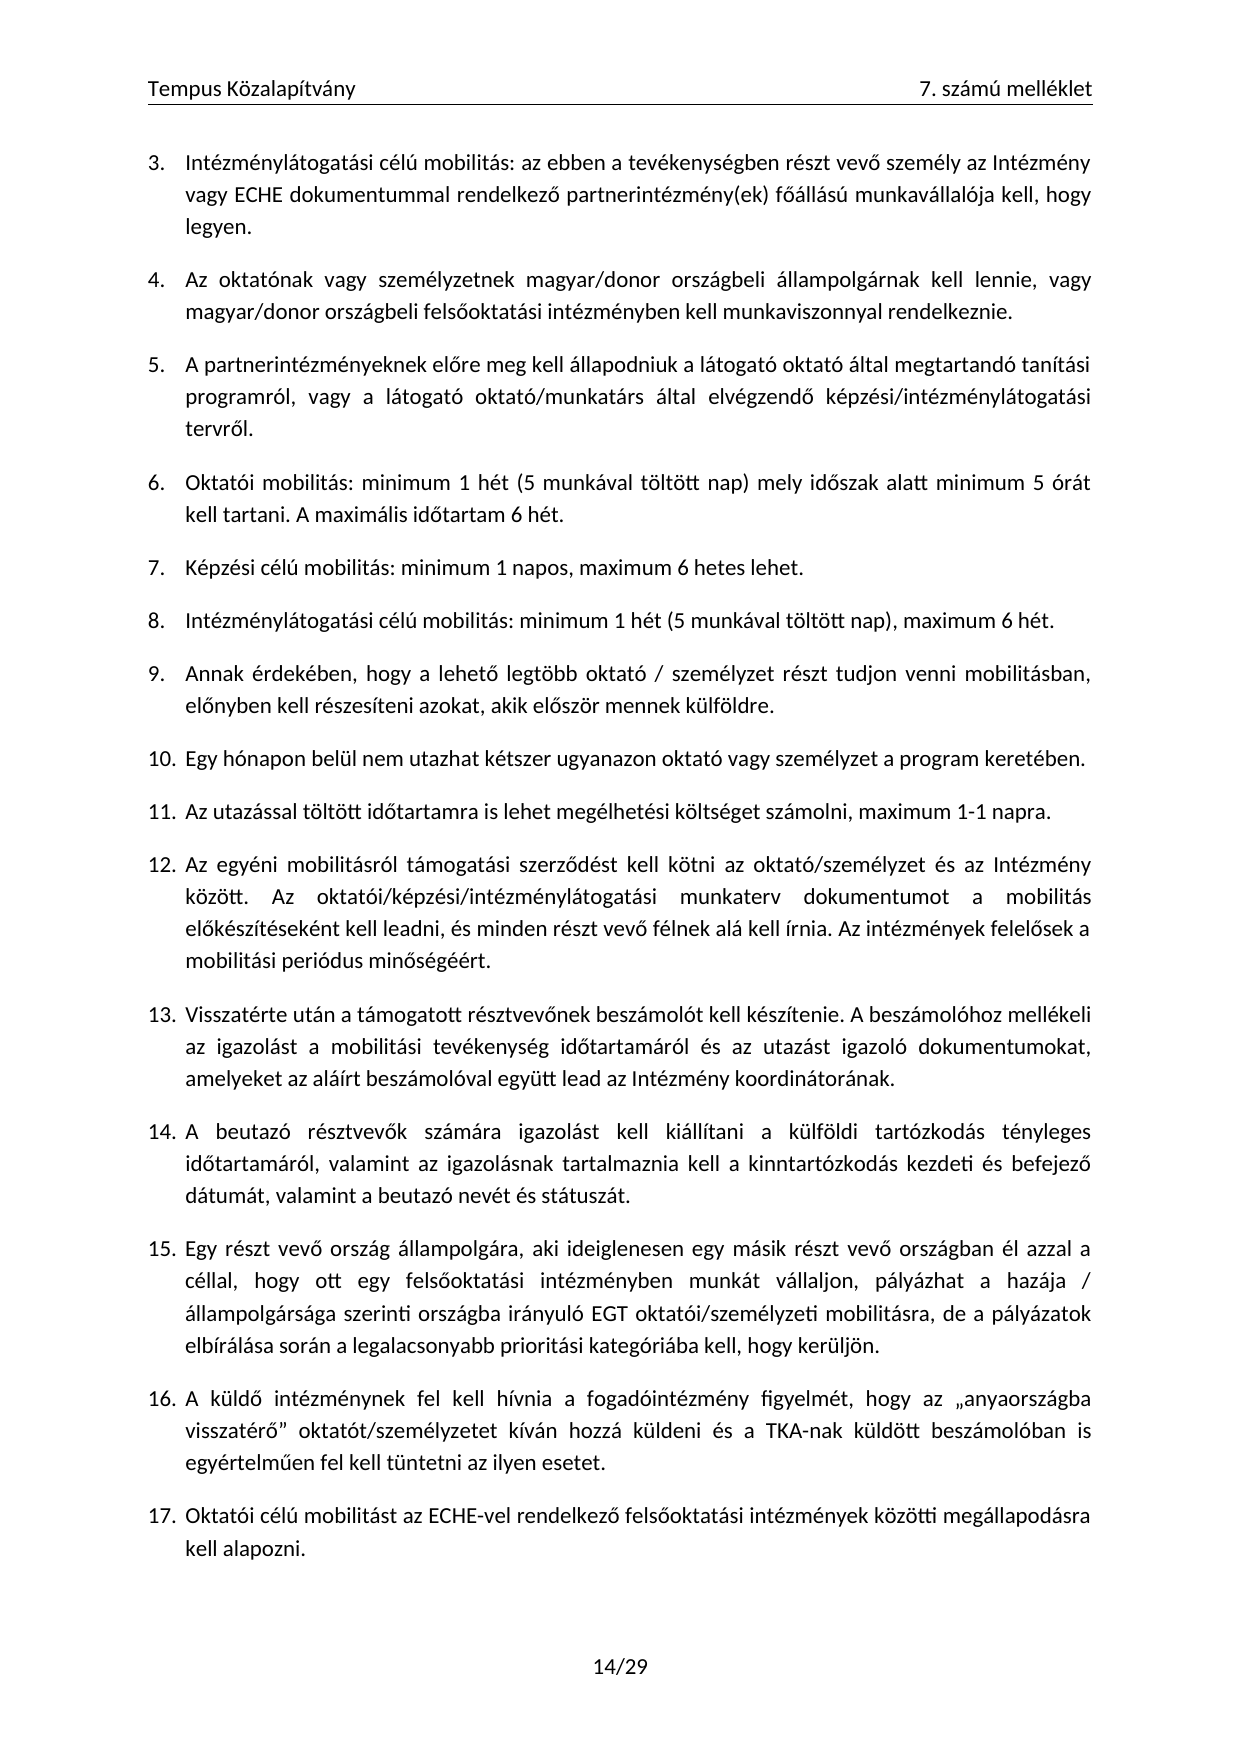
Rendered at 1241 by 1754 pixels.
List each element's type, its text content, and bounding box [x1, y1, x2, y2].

list Egy részt vevő ország állampolgára, aki ideiglenesen egy másik részt vevő országban él azzal a céllal, hogy ott egy felsőoktatási intézményben munkát vállaljon, pályázhat a hazája / állampolgársága szerinti országba irányuló EGT oktatói/személyzeti mobilitásra, de a pályázatok elbírálása során a legalacsonyabb prioritási kategóriába kell, hogy kerüljön. [148, 1234, 1093, 1359]
list Visszatérte után a támogatott résztvevőnek beszámolót kell készítenie. A beszámolóhoz mellékeli az igazolást a mobilitási tevékenység időtartamáról és az utazást igazoló dokumentumokat, amelyeket az aláírt beszámolóval együtt lead az Intézmény koordinátorának. [148, 1000, 1093, 1092]
list Annak érdekében, hogy a lehető legtöbb oktató / személyzet részt tudjon venni mobilitásban, előnyben kell részesíteni azokat, akik először mennek külföldre. [148, 659, 1093, 719]
list Az oktatónak vagy személyzetnek magyar/donor országbeli állampolgárnak kell lennie, vagy magyar/donor országbeli felsőoktatási intézményben kell munkaviszonnyal rendelkeznie. [148, 265, 1093, 325]
list Intézménylátogatási célú mobilitás: az ebben a tevékenységben részt vevő személy az Intézmény vagy ECHE dokumentummal rendelkező partnerintézmény(ek) főállású munkavállalója kell, hogy legyen. [148, 148, 1093, 240]
list Oktatói mobilitás: minimum 1 hét (5 munkával töltött nap) mely időszak alatt minimum 5 órát kell tartani. A maximális időtartam 6 hét. [148, 468, 1093, 528]
list Az egyéni mobilitásról támogatási szerződést kell kötni az oktató/személyzet és az Intézmény között. Az oktatói/képzési/intézménylátogatási munkaterv dokumentumot a mobilitás előkészítéseként kell leadni, és minden részt vevő félnek alá kell írnia. Az intézmények felelősek a mobilitási periódus minőségéért. [148, 850, 1093, 975]
list A küldő intézménynek fel kell hívnia a fogadóintézmény figyelmét, hogy az „anyaországba visszatérő” oktatót/személyzetet kíván hozzá küldeni és a TKA-nak küldött beszámolóban is egyértelműen fel kell tüntetni az ilyen esetet. [148, 1384, 1093, 1476]
list Oktatói célú mobilitást az ECHE-vel rendelkező felsőoktatási intézmények közötti megállapodásra kell alapozni. [148, 1501, 1093, 1562]
list Egy hónapon belül nem utazhat kétszer ugyanazon oktató vagy személyzet a program keretében. [148, 744, 1093, 772]
list Az utazással töltött időtartamra is lehet megélhetési költséget számolni, maximum 1-1 napra. [148, 797, 1093, 825]
list Intézménylátogatási célú mobilitás: minimum 1 hét (5 munkával töltött nap), maximum 6 hét. [148, 606, 1093, 634]
list Képzési célú mobilitás: minimum 1 napos, maximum 6 hetes lehet. [148, 553, 1093, 581]
list A partnerintézményeknek előre meg kell állapodniuk a látogató oktató által megtartandó tanítási programról, vagy a látogató oktató/munkatárs által elvégzendő képzési/intézménylátogatási tervről. [148, 350, 1093, 443]
list A beutazó résztvevők számára igazolást kell kiállítani a külföldi tartózkodás tényleges időtartamáról, valamint az igazolásnak tartalmaznia kell a kinntartózkodás kezdeti és befejező dátumát, valamint a beutazó nevét és státuszát. [148, 1117, 1093, 1209]
